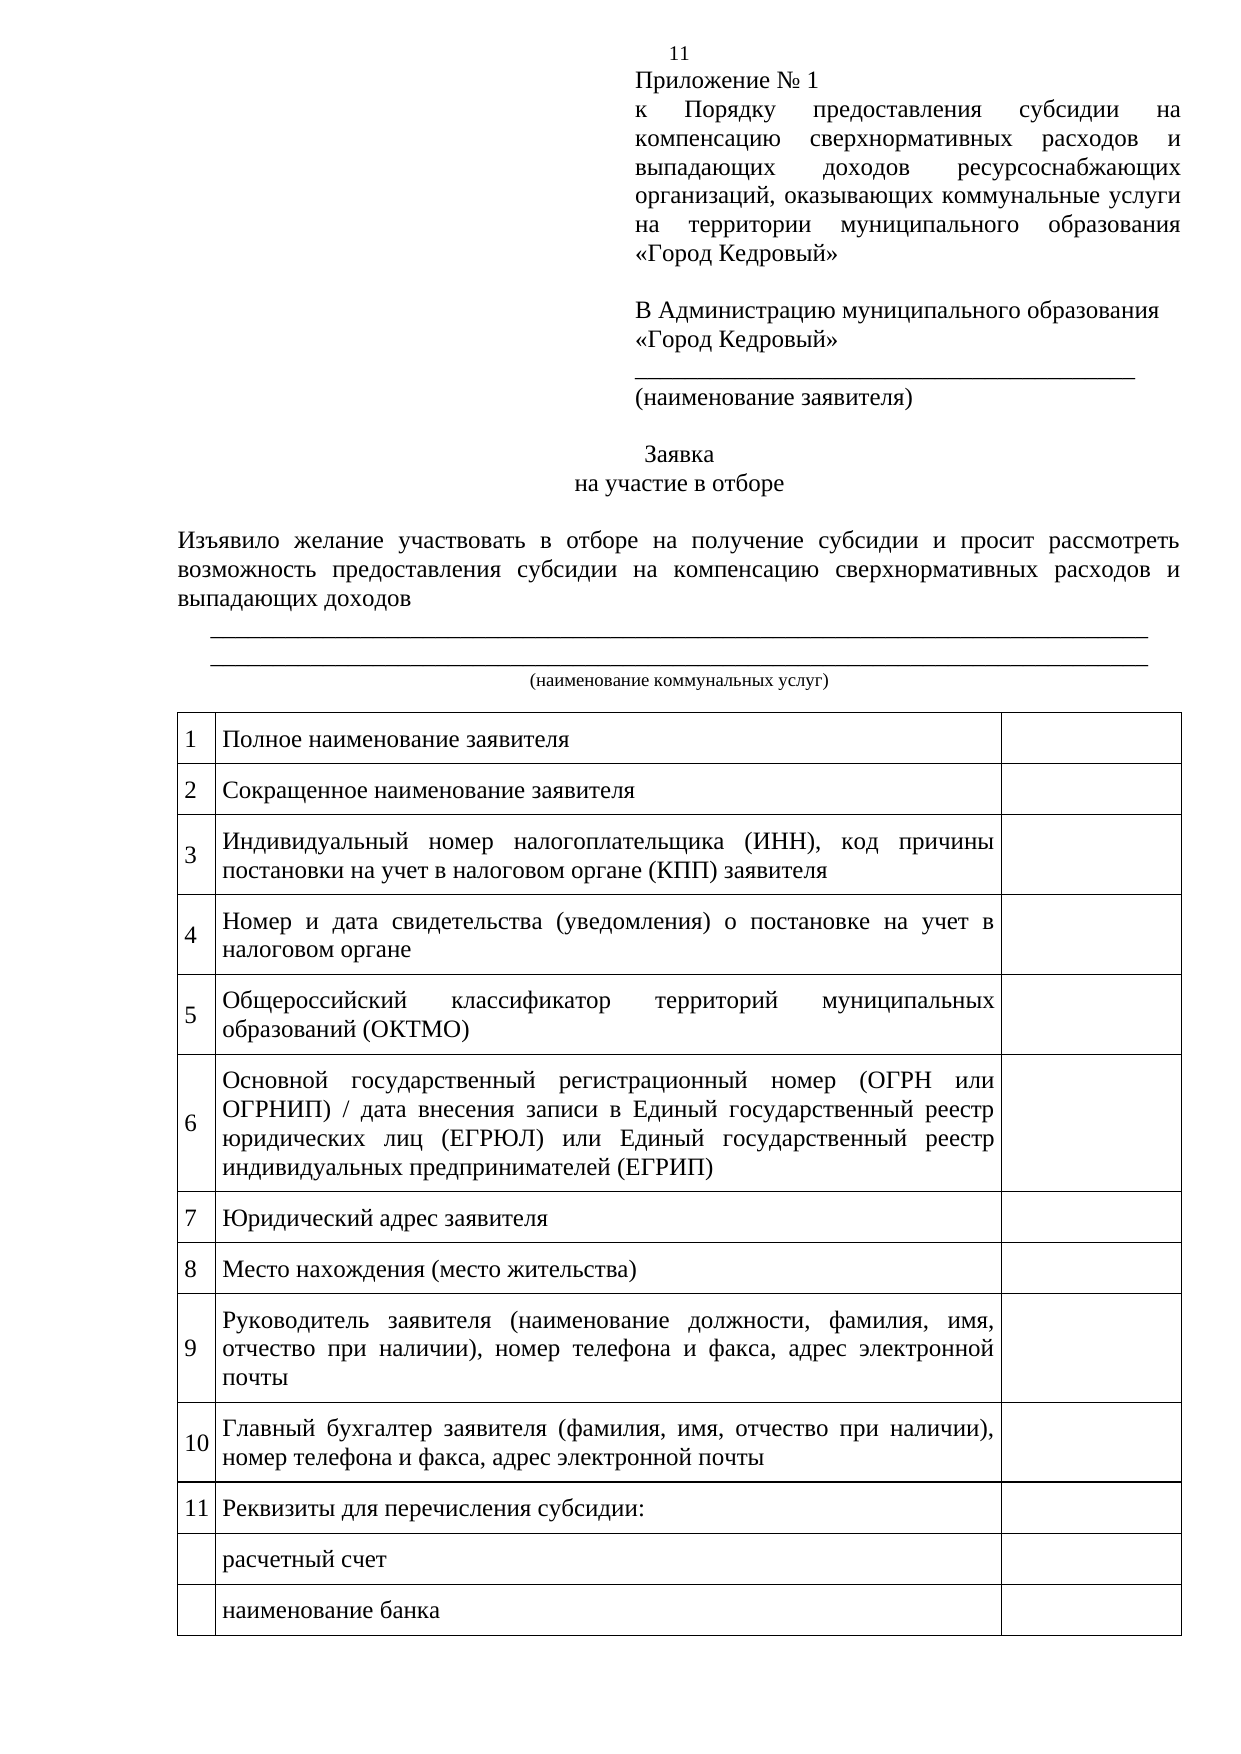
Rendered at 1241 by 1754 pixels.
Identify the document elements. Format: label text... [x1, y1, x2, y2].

table_cell расчетный счет [216, 1534, 1001, 1583]
table_cell [1002, 1483, 1181, 1532]
table_cell 4 [178, 895, 215, 974]
table_cell 9 [178, 1294, 215, 1402]
table_cell Индивидуальный номер налогоплательщика (ИНН), код причины постановки на учет в налоговом органе (КПП) заявителя [216, 815, 1001, 894]
table_cell [1002, 1534, 1181, 1583]
table_cell Главный бухгалтер заявителя (фамилия, имя, отчество при наличии), номер телефона и факса, адрес электронной почты [216, 1403, 1001, 1481]
table_cell 6 [178, 1055, 215, 1191]
table_cell [1002, 1403, 1181, 1481]
table_cell [1002, 815, 1181, 894]
table_cell [178, 1585, 215, 1634]
table_cell 10 [178, 1403, 215, 1481]
text Приложение № 1 [635, 65, 1181, 94]
text к Порядку предоставления субсидии на компенсацию сверхнормативных расходов и выпадающих доходов ресурсоснабжающих организаций, оказывающих коммунальные услуги на территории муниципального образования «Город Кедровый» [635, 94, 1181, 267]
table_cell Юридический адрес заявителя [216, 1192, 1001, 1242]
text на участие в отборе [177, 468, 1181, 497]
table_cell Основной государственный регистрационный номер (ОГРН или ОГРНИП) / дата внесения записи в Единый государственный реестр юридических лиц (ЕГРЮЛ) или Единый государственный реестр индивидуальных предпринимателей (ЕГРИП) [216, 1055, 1001, 1191]
text ________________________________________ [635, 353, 1181, 382]
text Изъявило желание участвовать в отборе на получение субсидии и просит рассмотреть возможность предоставления субсидии на компенсацию сверхнормативных расходов и выпадающих доходов [177, 525, 1181, 612]
table_cell 3 [178, 815, 215, 894]
table_header [1002, 713, 1181, 763]
table_cell Руководитель заявителя (наименование должности, фамилия, имя, отчество при наличии), номер телефона и факса, адрес электронной почты [216, 1294, 1001, 1402]
table_cell [1002, 764, 1181, 814]
table_cell [178, 1534, 215, 1583]
table_cell [1002, 1585, 1181, 1634]
table_cell [1002, 1294, 1181, 1402]
table_cell 5 [178, 975, 215, 1054]
table_cell [1002, 1055, 1181, 1191]
table_cell Сокращенное наименование заявителя [216, 764, 1001, 814]
table_cell 2 [178, 764, 215, 814]
text (наименование коммунальных услуг) [177, 669, 1181, 691]
table_cell наименование банка [216, 1585, 1001, 1634]
table_cell 7 [178, 1192, 215, 1242]
table_cell [1002, 1243, 1181, 1293]
table_cell Общероссийский классификатор территорий муниципальных образований (ОКТМО) [216, 975, 1001, 1054]
table_cell [1002, 1192, 1181, 1242]
table_cell Номер и дата свидетельства (уведомления) о постановке на учет в налоговом органе [216, 895, 1001, 974]
text ___________________________________________________________________________ [177, 640, 1181, 669]
table_cell Место нахождения (место жительства) [216, 1243, 1001, 1293]
table_cell 11 [178, 1483, 215, 1532]
text (наименование заявителя) [635, 382, 1181, 410]
table_cell [1002, 975, 1181, 1054]
table_cell Реквизиты для перечисления субсидии: [216, 1483, 1001, 1532]
table_cell [1002, 895, 1181, 974]
text Заявка [177, 439, 1181, 468]
table_header Полное наименование заявителя [216, 713, 1001, 763]
text «Город Кедровый» [635, 324, 1181, 353]
table_header 1 [178, 713, 215, 763]
text В Администрацию муниципального образования [635, 295, 1181, 324]
table_cell 8 [178, 1243, 215, 1293]
text ___________________________________________________________________________ [177, 612, 1181, 640]
